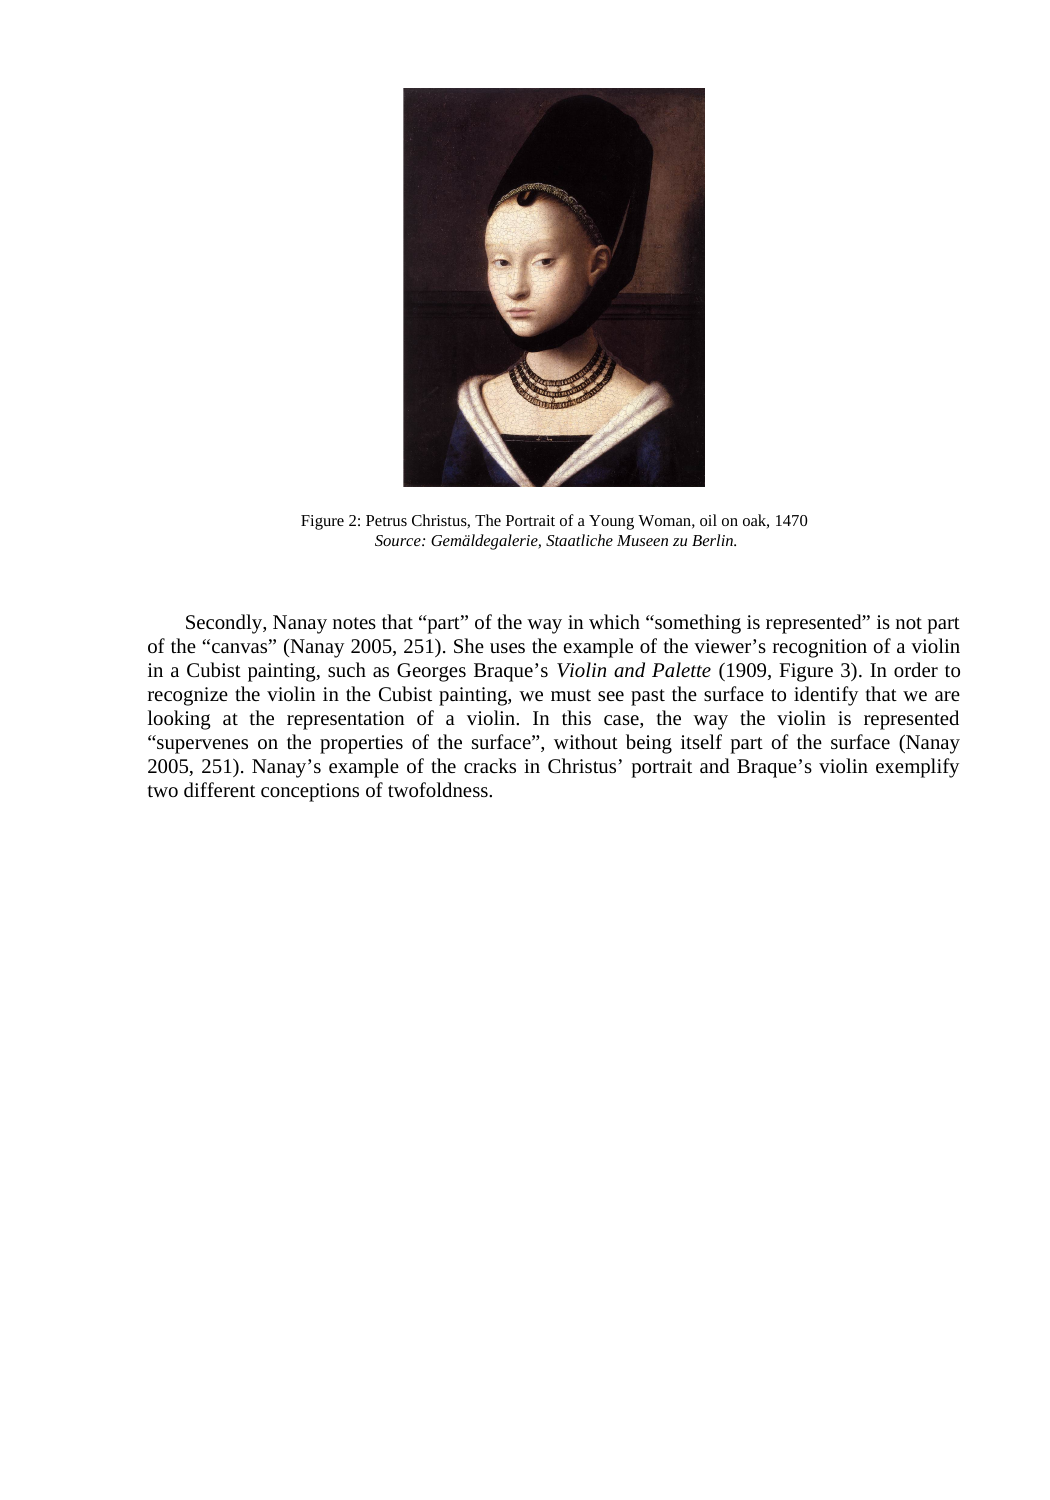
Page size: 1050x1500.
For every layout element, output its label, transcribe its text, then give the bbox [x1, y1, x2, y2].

text Figure 2: Petrus Christus, The Portrait of a Young Woman, oil on oak, 1470 [147, 511, 961, 530]
picture [403, 88, 705, 487]
text Secondly, Nanay notes that “part” of the way in which “something is represented” is not part of the “canvas” (Nanay 2005, 251). She uses the example of the viewer’s recognition of a violin in a Cubist painting, such as Georges Braque’s Violin and Palette (1909, Figure 3). In order to recognize the violin in the Cubist painting, we must see past the surface to identify that we are looking at the representation of a violin. In this case, the way the violin is represented “supervenes on the properties of the surface”, without being itself part of the surface (Nanay 2005, 251). Nanay’s example of the cracks in Christus’ portrait and Braque’s violin exemplify two different conceptions of twofoldness. [147, 610, 961, 802]
text Source: Gemäldegalerie, Staatliche Museen zu Berlin. [147, 530, 961, 549]
